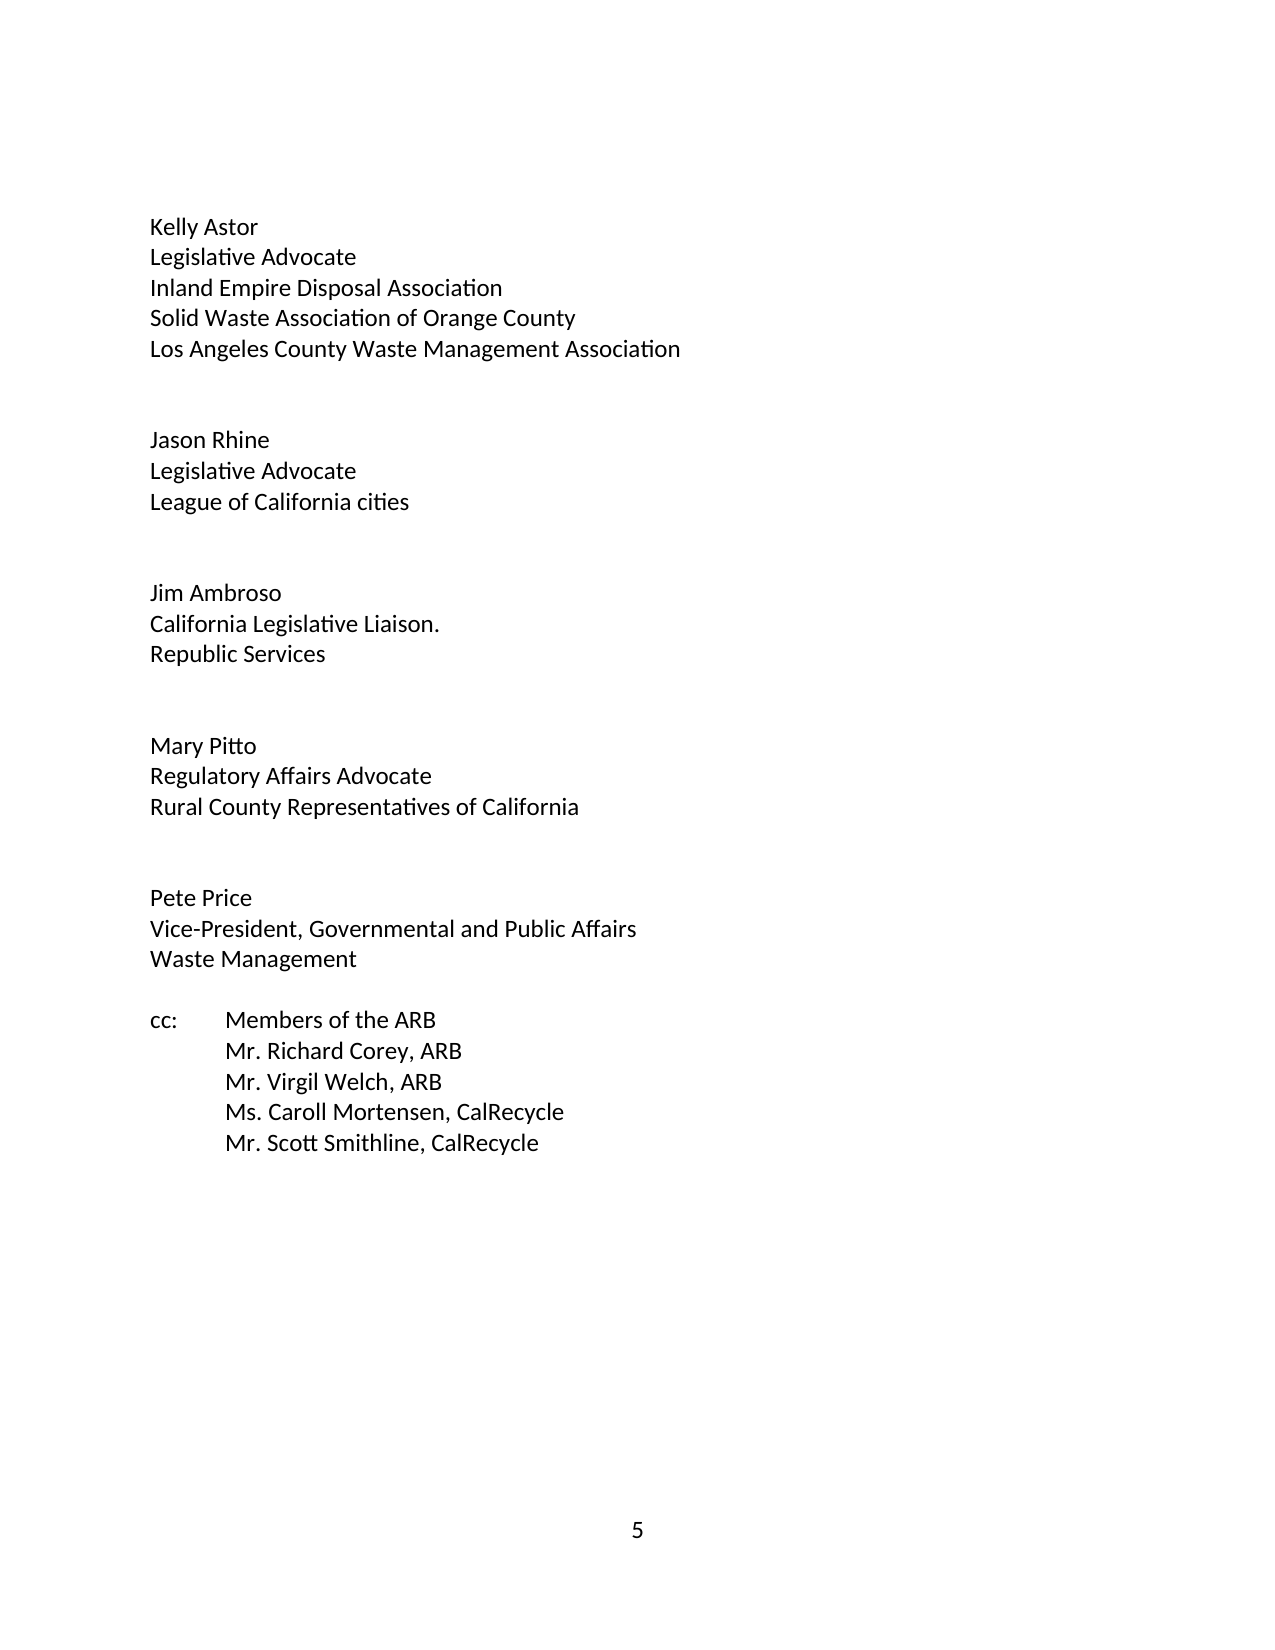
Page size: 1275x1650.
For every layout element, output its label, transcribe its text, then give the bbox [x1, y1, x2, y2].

list Mary Pitto [150, 730, 1125, 760]
list Pete Price [150, 882, 1125, 913]
text Kelly Astor [150, 211, 1125, 242]
list cc: Members of the ARB [150, 1004, 1125, 1035]
text Jim Ambroso [150, 577, 1125, 608]
list Mr. Virgil Welch, ARB [150, 1066, 1125, 1096]
list Rural County Representatives of California [150, 791, 1125, 821]
text Solid Waste Association of Orange County [150, 303, 1125, 333]
list Republic Services [150, 638, 1125, 669]
list Vice-President, Governmental and Public Affairs [150, 913, 1125, 943]
list Ms. Caroll Mortensen, CalRecycle [150, 1096, 1125, 1127]
text Legislative Advocate [150, 242, 1125, 272]
text League of California cities [150, 486, 1125, 516]
list Mr. Richard Corey, ARB [150, 1035, 1125, 1066]
text Legislative Advocate [150, 455, 1125, 486]
text Inland Empire Disposal Association [150, 272, 1125, 303]
list Mr. Scott Smithline, CalRecycle [150, 1127, 1125, 1157]
text Jason Rhine [150, 425, 1125, 455]
text Los Angeles County Waste Management Association [150, 333, 1125, 364]
list Waste Management [150, 943, 1125, 974]
list California Legislative Liaison. [150, 608, 1125, 638]
list Regulatory Affairs Advocate [150, 760, 1125, 791]
